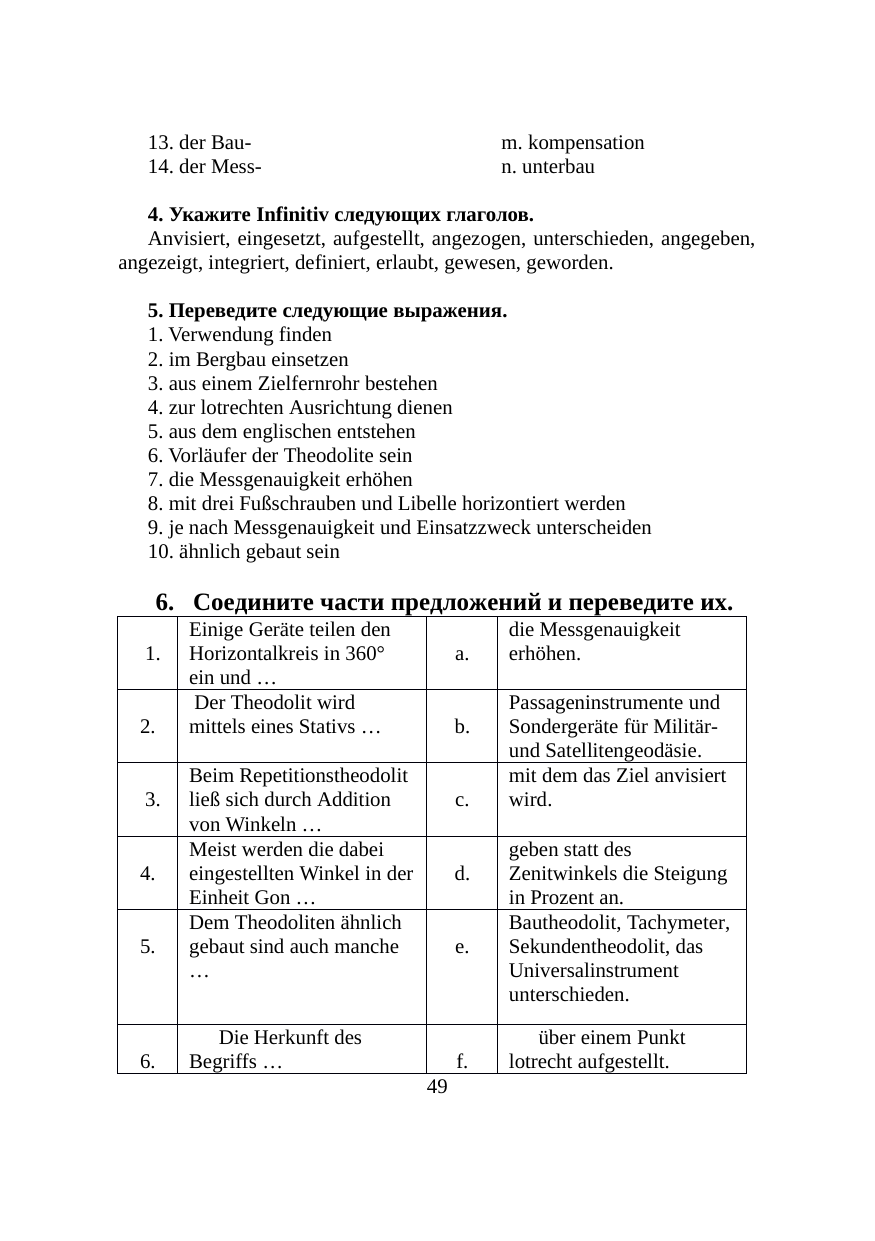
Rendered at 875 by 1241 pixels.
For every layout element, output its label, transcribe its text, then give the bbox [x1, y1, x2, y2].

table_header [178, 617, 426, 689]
text 3. aus einem Zielfernrohr bestehen [118, 371, 756, 394]
text 10. ähnlich gebaut sein [118, 539, 756, 563]
text Anvisiert, eingesetzt, aufgestellt, angezogen, unterschieden, angegeben, angezeigt, integriert, definiert, erlaubt, gewesen, geworden. [118, 226, 756, 274]
text 4. Укажите Infinitiv следующих глаголов. [118, 202, 756, 226]
text 7. die Messgenauigkeit erhöhen [118, 467, 756, 491]
text 4. zur lotrechten Ausrichtung dienen [118, 394, 756, 419]
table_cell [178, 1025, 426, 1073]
text 13. der Bau- m. kompensation [118, 130, 756, 154]
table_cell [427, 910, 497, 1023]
text 14. der Mess- n. unterbau [118, 154, 756, 178]
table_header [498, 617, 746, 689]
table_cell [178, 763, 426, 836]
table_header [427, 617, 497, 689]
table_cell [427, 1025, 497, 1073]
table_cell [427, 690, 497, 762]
text 5. aus dem englischen entstehen [118, 419, 756, 443]
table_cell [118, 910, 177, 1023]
text 5. Переведите следующие выражения. [118, 298, 756, 322]
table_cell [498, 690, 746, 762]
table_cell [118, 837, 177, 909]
list Соедините части предложений и переведите их. [155, 587, 756, 616]
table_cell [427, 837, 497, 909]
text 2. im Bergbau einsetzen [118, 346, 756, 371]
text 1. Verwendung finden [118, 322, 756, 346]
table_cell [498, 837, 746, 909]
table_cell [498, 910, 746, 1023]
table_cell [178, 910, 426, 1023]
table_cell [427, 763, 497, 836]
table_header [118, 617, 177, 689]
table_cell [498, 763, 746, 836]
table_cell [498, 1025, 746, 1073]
text 9. je nach Messgenauigkeit und Einsatzzweck unterscheiden [118, 515, 756, 539]
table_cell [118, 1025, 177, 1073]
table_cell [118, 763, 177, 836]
text 6. Vorläufer der Theodolite sein [118, 443, 756, 467]
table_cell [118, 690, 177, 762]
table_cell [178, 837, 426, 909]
text 8. mit drei Fußschrauben und Libelle horizontiert werden [118, 491, 756, 515]
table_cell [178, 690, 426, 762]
